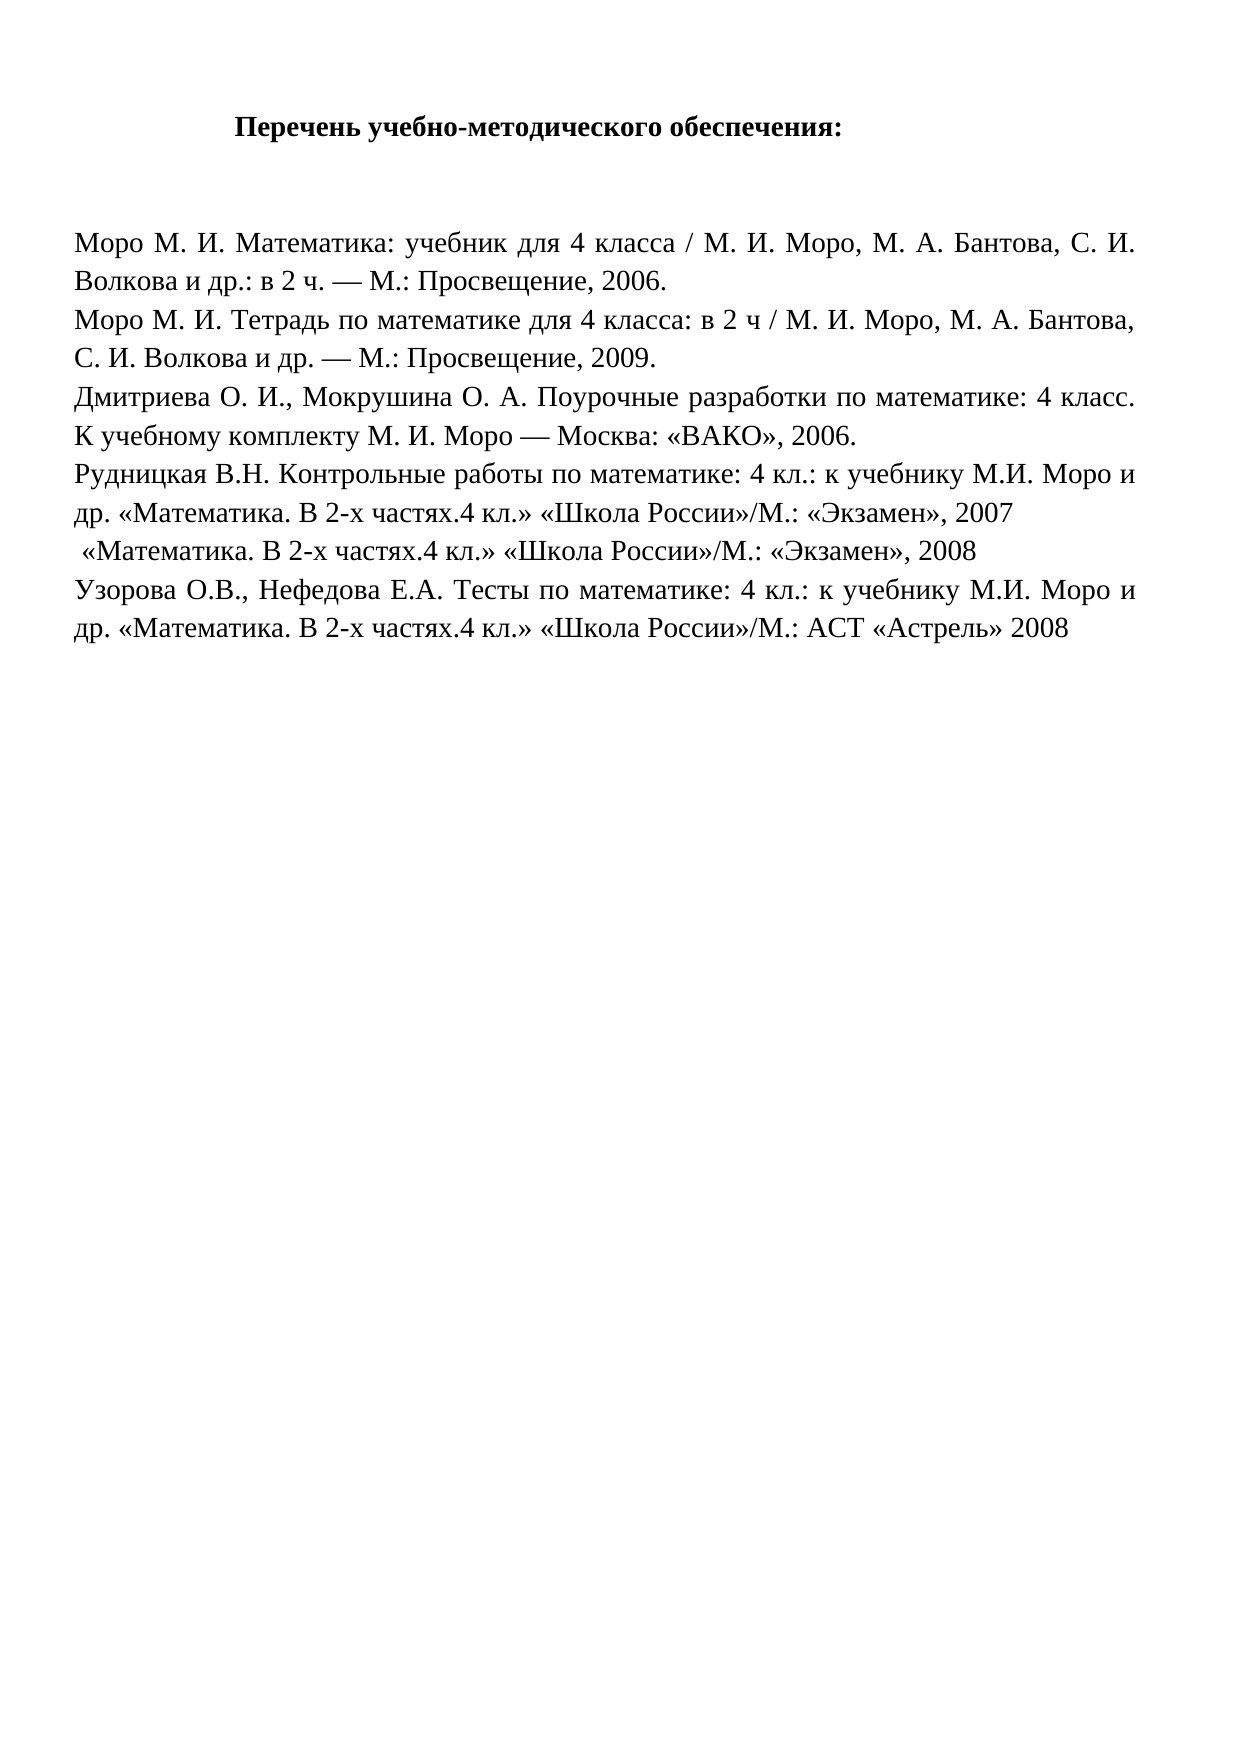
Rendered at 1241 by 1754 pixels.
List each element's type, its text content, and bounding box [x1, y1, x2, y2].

text Моро М. И. Тетрадь по математике для 4 класса: в 2 ч / М. И. Моро, М. А. Бантова, С. И. Волкова и др. — М.: Просвещение, 2009. [74, 302, 1137, 374]
text «Математика. В 2-х частях.4 кл.» «Школа России»/М.: «Экзамен», 2008 [74, 533, 1137, 567]
text Моро М. И. Математика: учебник для 4 класса / М. И. Моро, М. А. Бантова, С. И. Волкова и др.: в 2 ч. — М.: Просвещение, 2006. [74, 225, 1137, 297]
text Перечень учебно-методического обеспечения: [74, 109, 1137, 143]
text Рудницкая В.Н. Контрольные работы по математике: 4 кл.: к учебнику М.И. Моро и др. «Математика. В 2-х частях.4 кл.» «Школа России»/М.: «Экзамен», 2007 [74, 456, 1137, 528]
text Узорова О.В., Нефедова Е.А. Тесты по математике: 4 кл.: к учебнику М.И. Моро и др. «Математика. В 2-х частях.4 кл.» «Школа России»/М.: АСТ «Астрель» 2008 [74, 572, 1137, 644]
text Дмитриева О. И., Мокрушина О. А. Поурочные разработки по математике: 4 класс. К учебному комплекту М. И. Моро — Москва: «ВАКО», 2006. [74, 379, 1137, 451]
